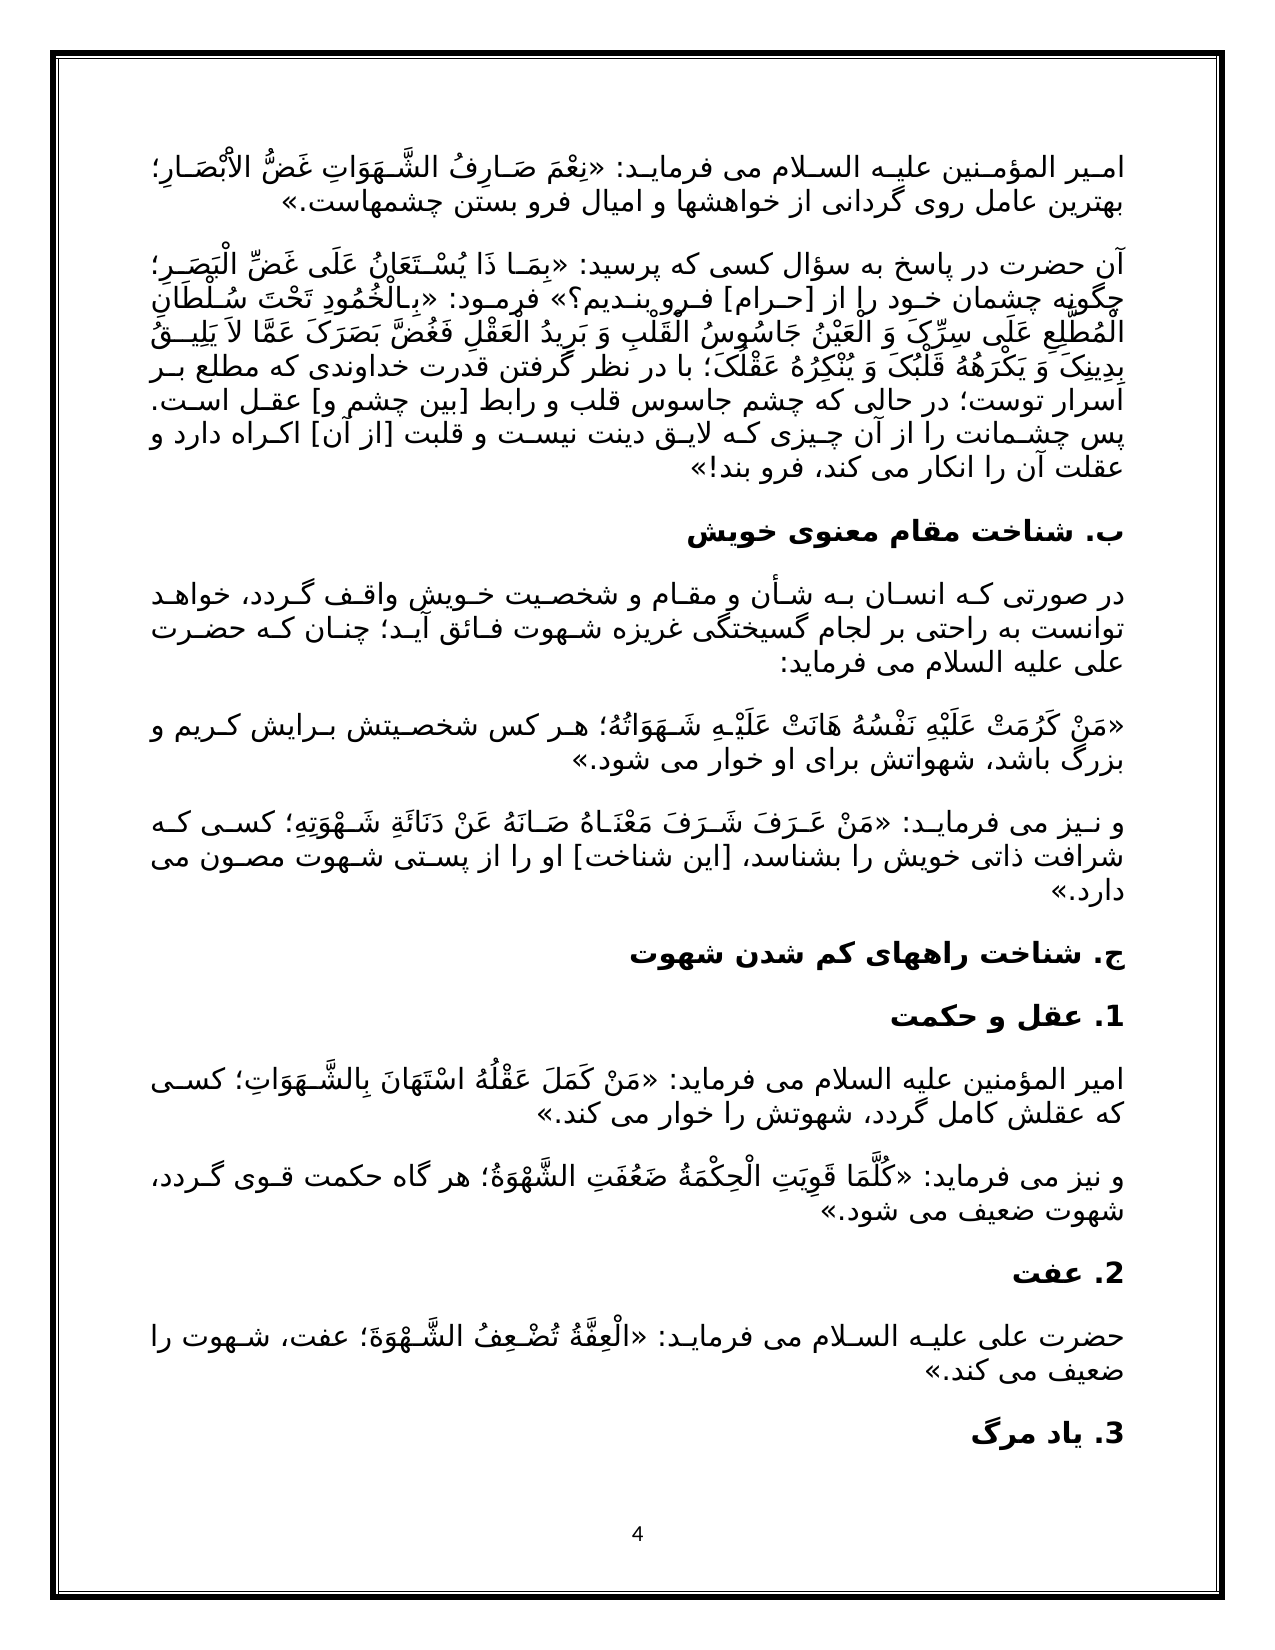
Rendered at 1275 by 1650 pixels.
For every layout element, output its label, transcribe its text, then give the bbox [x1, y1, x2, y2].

text حضرت علی علیه السلام می فرماید: «الْعِفَّةُ تُضْعِفُ الشَّهْوَةَ؛ عفت، شهوت را ضعیف می کند.» [150, 1320, 1125, 1388]
text و نیز می فرماید: «مَنْ عَرَفَ شَرَفَ مَعْنَاهُ صَانَهُ عَنْ دَنَائَةِ شَهْوَتِهِ؛ کسی که شرافت ذاتی خویش را بشناسد، [این شناخت] او را از پستی شهوت مصون می دارد.» [150, 805, 1125, 907]
text 2. عفت [150, 1257, 1125, 1291]
text ج. شناخت راههای کم شدن شهوت [150, 936, 1125, 970]
text 3. یاد مرگ [150, 1417, 1125, 1451]
text «مَنْ کَرُمَتْ عَلَیْهِ نَفْسُهُ هَانَتْ عَلَیْهِ شَهَوَاتُهُ؛ هر کس شخصیتش برایش کریم و بزرگ باشد، شهواتش برای او خوار می شود.» [150, 708, 1125, 776]
text ب. شناخت مقام معنوی خویش [150, 514, 1125, 548]
text در صورتی که انسان به شأن و مقام و شخصیت خویش واقف گردد، خواهد توانست به راحتی بر لجام گسیختگی غریزه شهوت فائق آید؛ چنان که حضرت علی علیه السلام می فرماید: [150, 577, 1125, 679]
text 1. عقل و حکمت [150, 999, 1125, 1033]
text آن حضرت در پاسخ به سؤال کسی که پرسید: «بِمَا ذَا یُسْتَعَانُ عَلَی غَضِّ الْبَصَرِ؛ چگونه چشمان خود را از [حرام] فرو بندیم؟» فرمود: «بِالْخُمُودِ تَحْتَ سُلْطَانِ الْمُطَّلِعِ عَلَی سِرِّکَ وَ الْعَیْنُ جَاسُوسُ الْقَلْبِ وَ بَرِیدُ الْعَقْلِ فَغُضَّ بَصَرَکَ عَمَّا لاَ یَلِیقُ بِدِینِکَ وَ یَکْرَهُهُ قَلْبُکَ وَ یُنْکِرُهُ عَقْلُکَ؛ با در نظر گرفتن قدرت خداوندی که مطلع بر اسرار توست؛ در حالی که چشم جاسوس قلب و رابط [بین چشم و] عقل است. پس چشمانت را از آن چیزی که لایق دینت نیست و قلبت [از آن] اکراه دارد و عقلت آن را انکار می کند، فرو بند!» [150, 247, 1125, 485]
text امیر المؤمنین علیه السلام می فرماید: «مَنْ کَمَلَ عَقْلُهُ اسْتَهَانَ بِالشَّهَوَاتِ؛ کسی که عقلش کامل گردد، شهوتش را خوار می کند.» [150, 1062, 1125, 1130]
text و نیز می فرماید: «کُلَّمَا قَوِیَتِ الْحِکْمَةُ ضَعُفَتِ الشَّهْوَةُ؛ هر گاه حکمت قوی گردد، شهوت ضعیف می شود.» [150, 1159, 1125, 1227]
text امیر المؤمنین علیه السلام می فرماید: «نِعْمَ صَارِفُ الشَّهَوَاتِ غَضُّ الاَْبْصَارِ؛ بهترین عامل روی گردانی از خواهشها و امیال فرو بستن چشمهاست.» [150, 150, 1125, 218]
